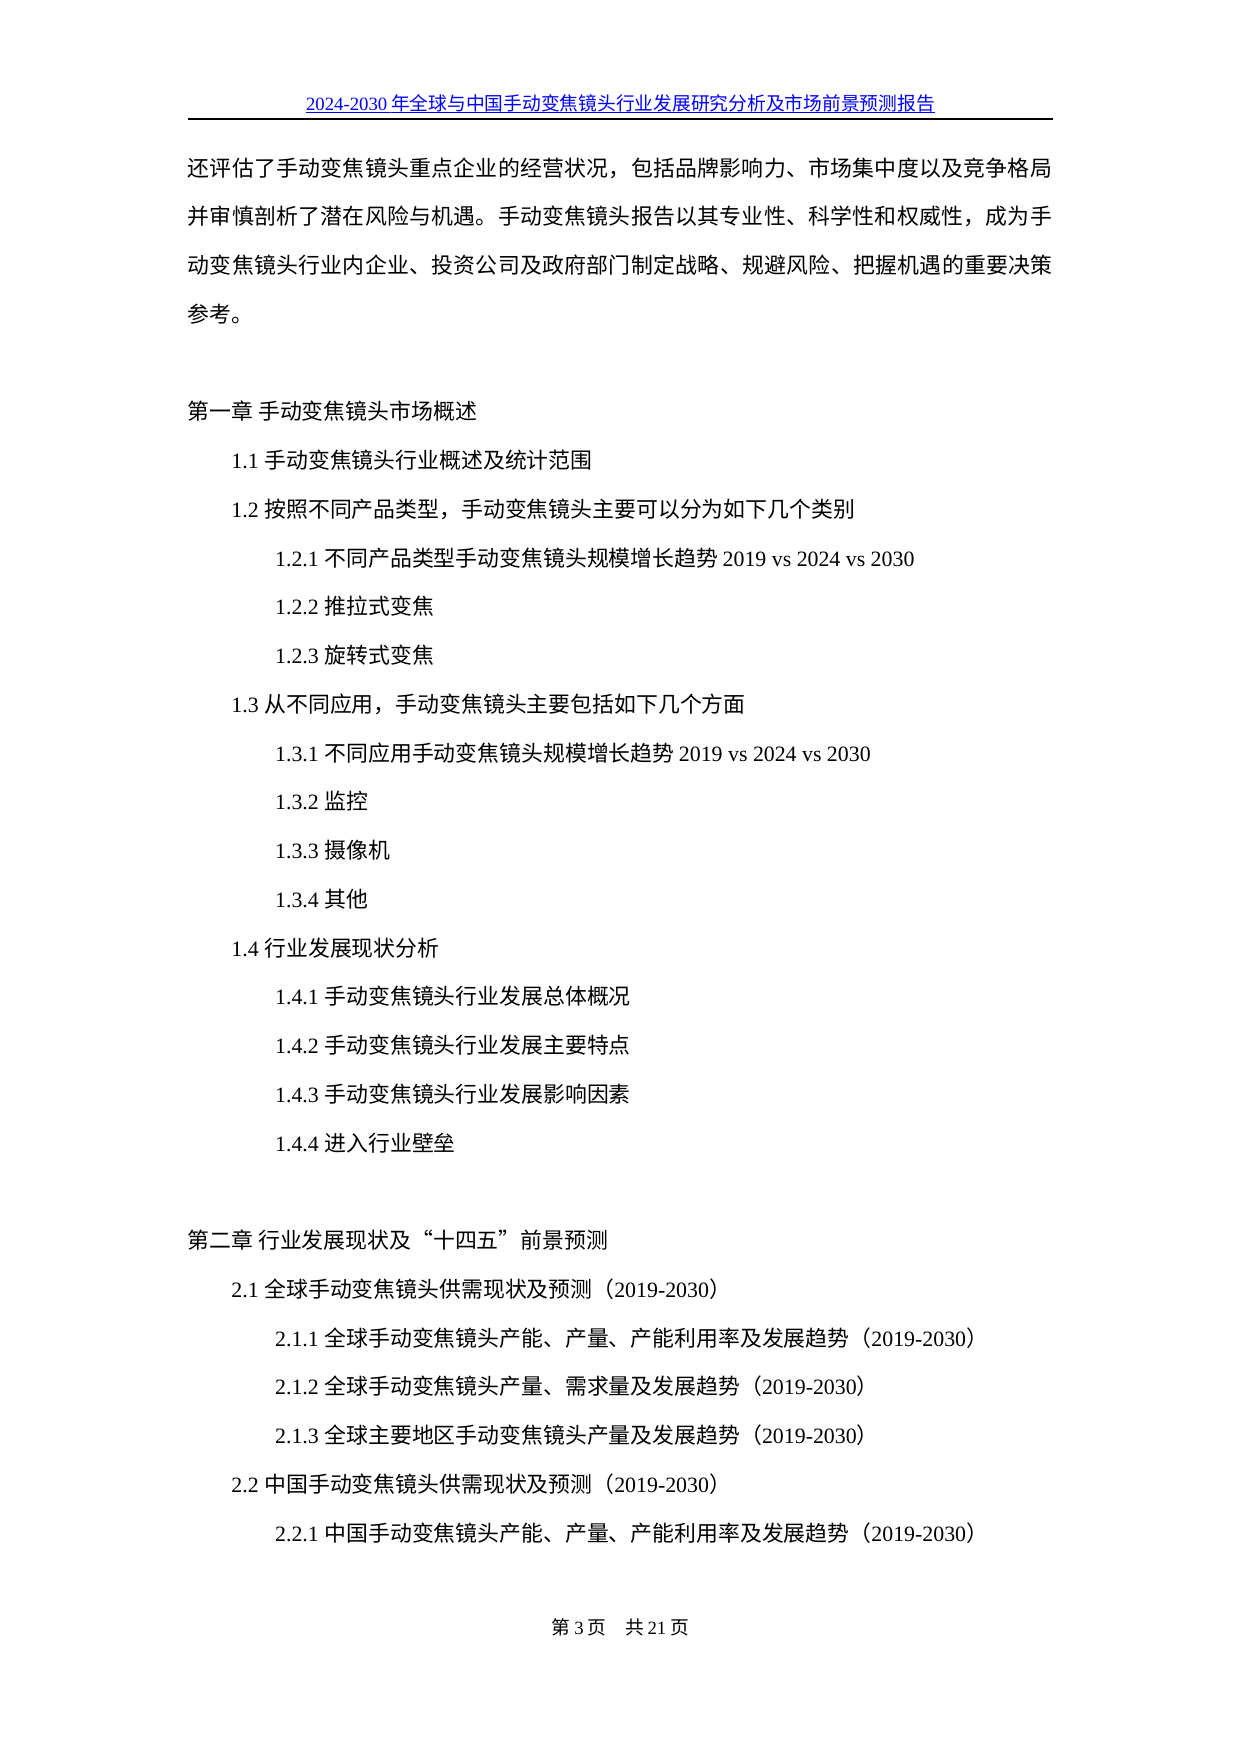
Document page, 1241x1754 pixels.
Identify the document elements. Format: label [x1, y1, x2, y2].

text [187, 150, 1053, 1548]
